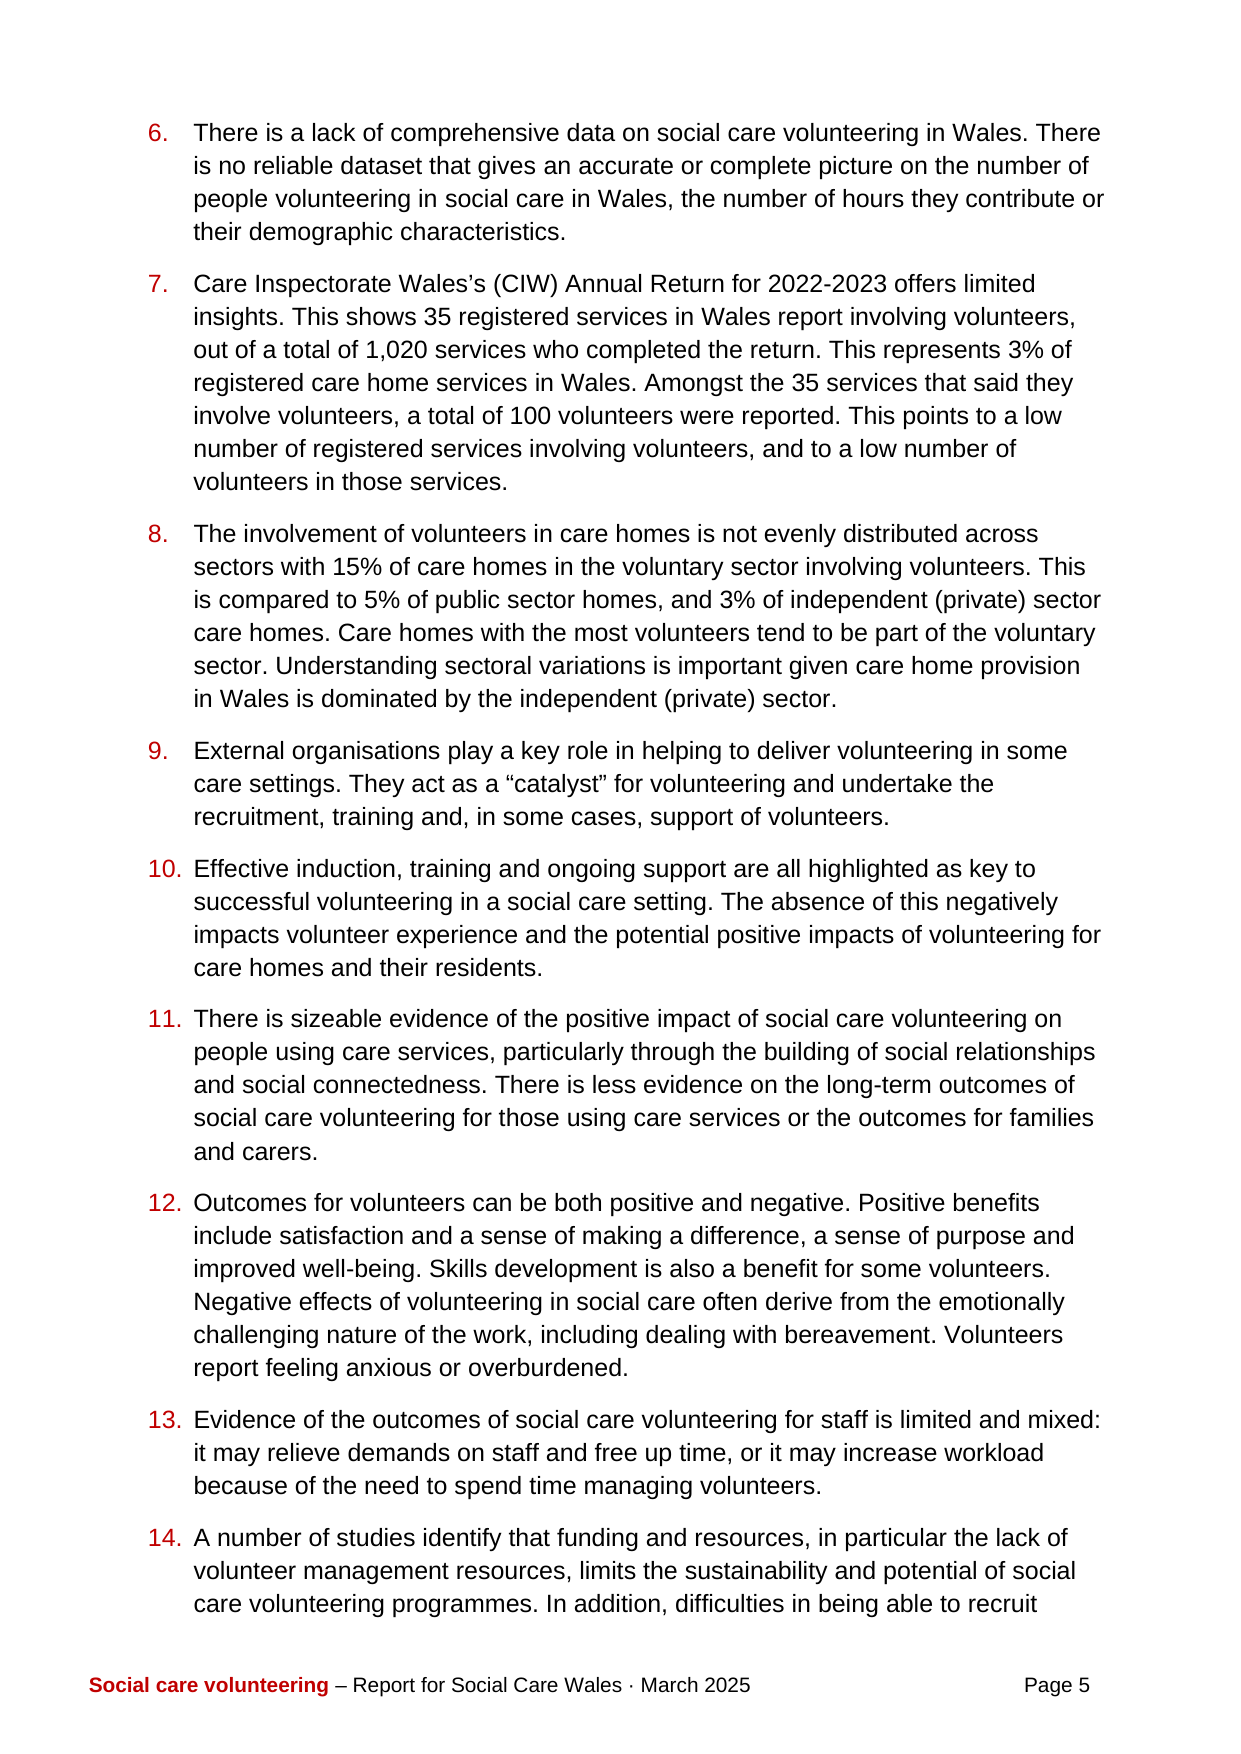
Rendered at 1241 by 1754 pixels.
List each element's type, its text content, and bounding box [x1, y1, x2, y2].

list External organisations play a key role in helping to deliver volunteering in some care settings. They act as a “catalyst” for volunteering and undertake the recruitment, training and, in some cases, support of volunteers. [148, 736, 1107, 831]
list There is a lack of comprehensive data on social care volunteering in Wales. There is no reliable dataset that gives an accurate or complete picture on the number of people volunteering in social care in Wales, the number of hours they contribute or their demographic characteristics. [148, 118, 1107, 246]
list Care Inspectorate Wales’s (CIW) Annual Return for 2022-2023 offers limited insights. This shows 35 registered services in Wales report involving volunteers, out of a total of 1,020 services who completed the return. This represents 3% of registered care home services in Wales. Amongst the 35 services that said they involve volunteers, a total of 100 volunteers were reported. This points to a low number of registered services involving volunteers, and to a low number of volunteers in those services. [148, 269, 1107, 496]
list Outcomes for volunteers can be both positive and negative. Positive benefits include satisfaction and a sense of making a difference, a sense of purpose and improved well-being. Skills development is also a benefit for some volunteers. Negative effects of volunteering in social care often derive from the emotionally challenging nature of the work, including dealing with bereavement. Volunteers report feeling anxious or overburdened. [148, 1188, 1107, 1382]
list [148, 1523, 1107, 1618]
list There is sizeable evidence of the positive impact of social care volunteering on people using care services, particularly through the building of social relationships and social connectedness. There is less evidence on the long-term outcomes of social care volunteering for those using care services or the outcomes for families and carers. [148, 1004, 1107, 1165]
list Effective induction, training and ongoing support are all highlighted as key to successful volunteering in a social care setting. The absence of this negatively impacts volunteer experience and the potential positive impacts of volunteering for care homes and their residents. [148, 853, 1107, 981]
list The involvement of volunteers in care homes is not evenly distributed across sectors with 15% of care homes in the voluntary sector involving volunteers. This is compared to 5% of public sector homes, and 3% of independent (private) sector care homes. Care homes with the most volunteers tend to be part of the voluntary sector. Understanding sectoral variations is important given care home provision in Wales is dominated by the independent (private) sector. [148, 519, 1107, 713]
list Evidence of the outcomes of social care volunteering for staff is limited and mixed: it may relieve demands on staff and free up time, or it may increase workload because of the need to spend time managing volunteers. [148, 1405, 1107, 1500]
